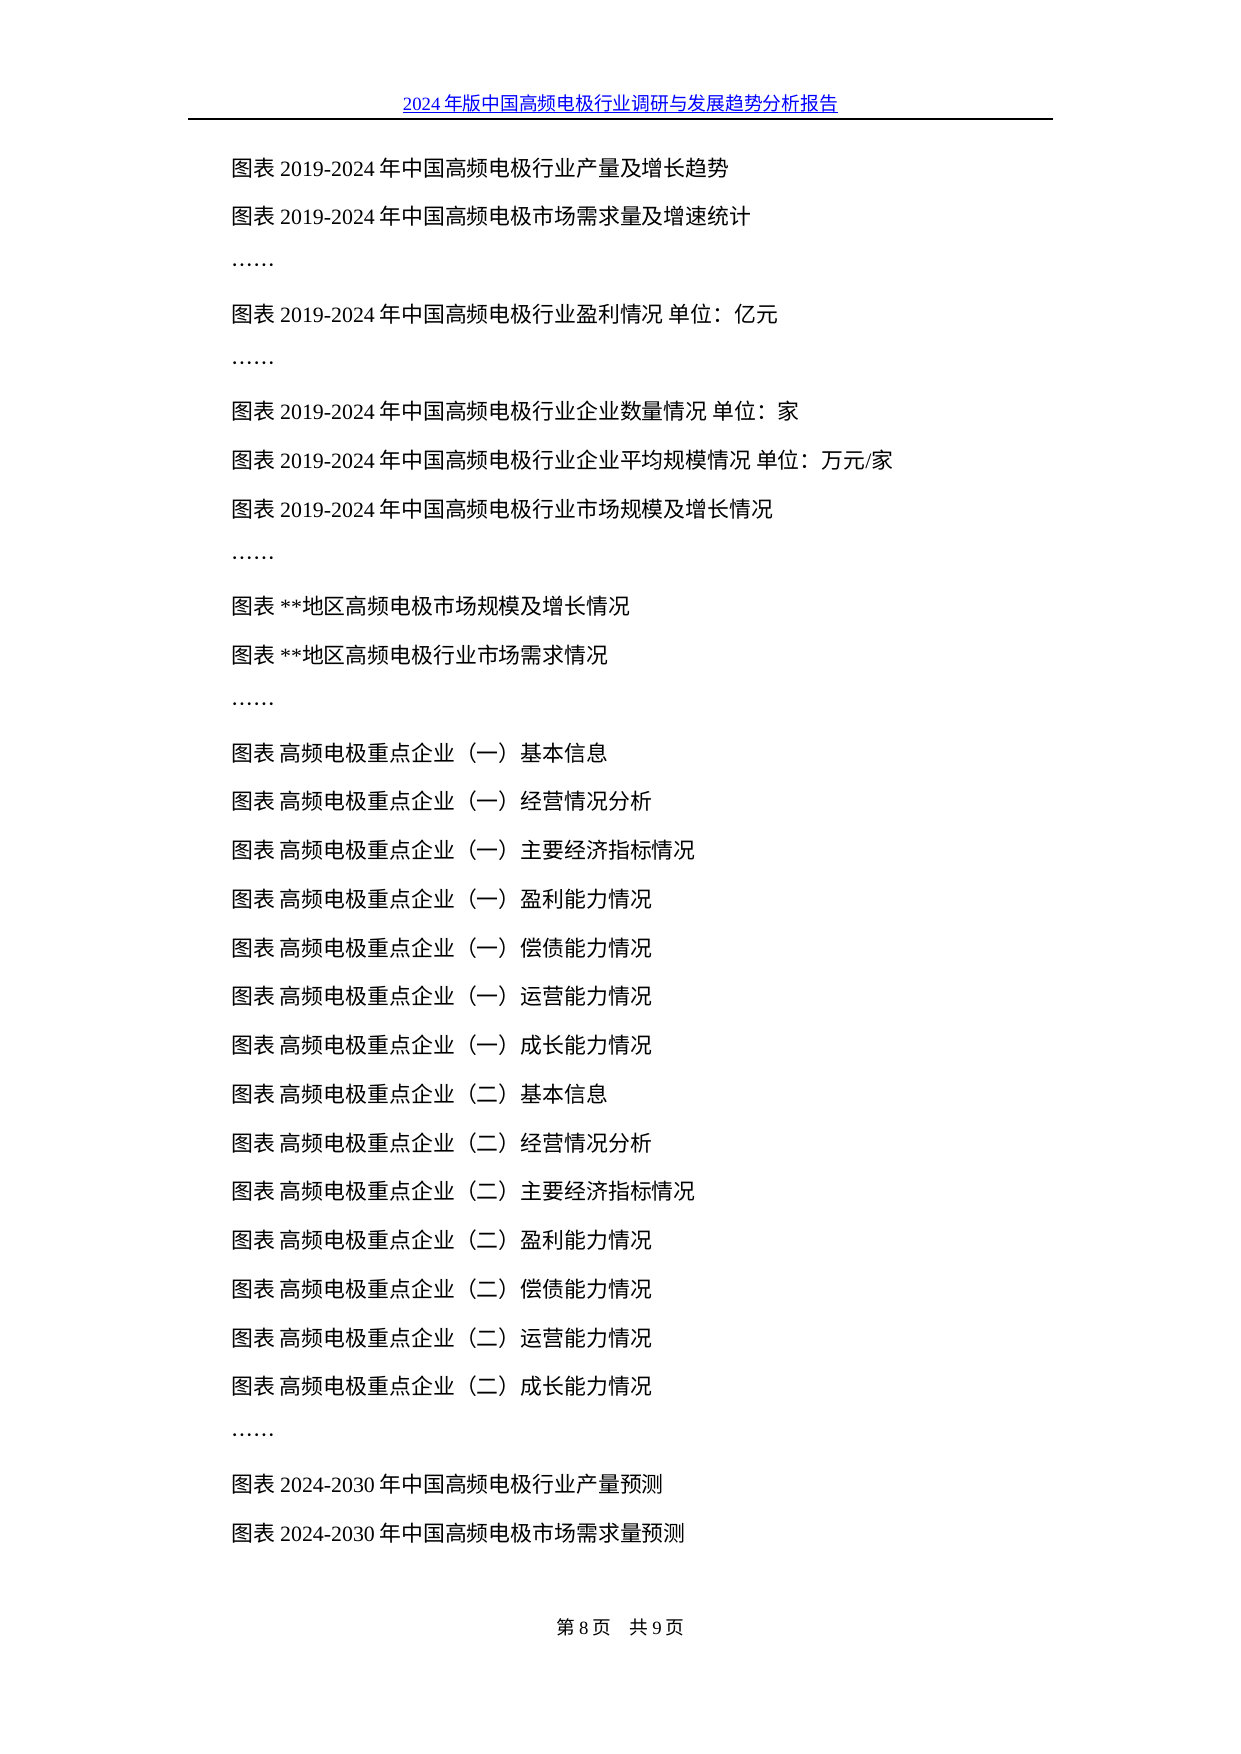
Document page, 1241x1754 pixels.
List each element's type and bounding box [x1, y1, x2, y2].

text [187, 150, 1053, 1548]
